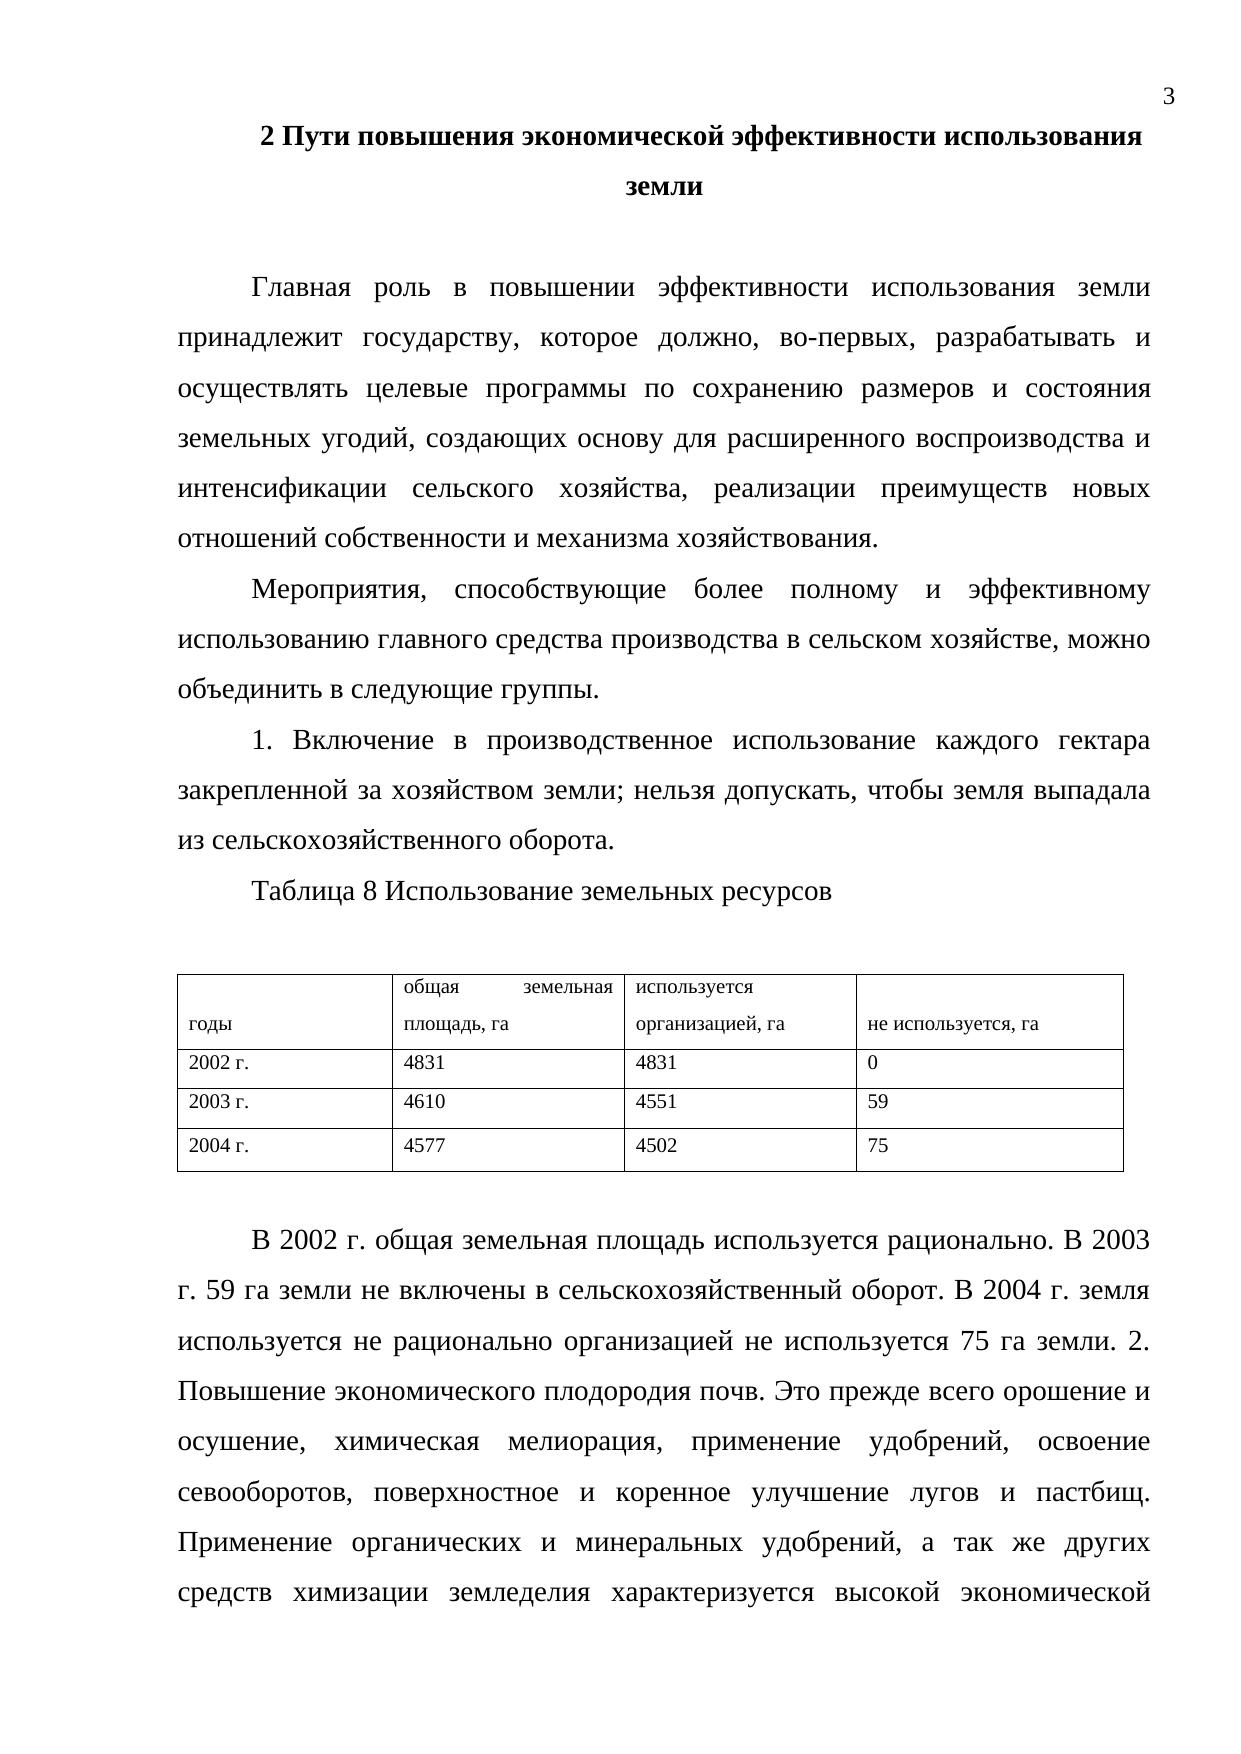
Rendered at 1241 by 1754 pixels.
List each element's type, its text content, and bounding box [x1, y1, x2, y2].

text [177, 1222, 1152, 1608]
table_cell 59 [857, 1089, 1123, 1128]
table_cell 4577 [393, 1129, 624, 1171]
table_cell 0 [857, 1050, 1123, 1088]
table_header годы [178, 975, 392, 1049]
text Таблица 8 Использование земельных ресурсов [177, 873, 1152, 906]
table_header общая земельная площадь, га [393, 975, 624, 1049]
table_cell 2004 г. [178, 1129, 392, 1171]
table_cell 4502 [625, 1129, 856, 1171]
table_cell 2002 г. [178, 1050, 392, 1088]
text 2 Пути повышения экономической эффективности использования земли [177, 118, 1152, 202]
table_cell 4831 [625, 1050, 856, 1088]
table_header не используется, га [857, 975, 1123, 1049]
text Главная роль в повышении эффективности использования земли принадлежит государству, которое должно, во-первых, разрабатывать и осуществлять целевые программы по сохранению размеров и состояния земельных угодий, создающих основу для расширенного воспроизводства и интенсификации сельского хозяйства, реализации преимуществ новых отношений собственности и механизма хозяйствования. [177, 269, 1152, 554]
table_cell 4610 [393, 1089, 624, 1128]
table_cell 4831 [393, 1050, 624, 1088]
text 1. Включение в производственное использование каждого гектара закрепленной за хозяйством земли; нельзя допускать, чтобы земля выпадала из сельскохозяйственного оборота. [177, 722, 1152, 856]
text Мероприятия, способствующие более полному и эффективному использованию главного средства производства в сельском хозяйстве, можно объединить в следующие группы. [177, 571, 1152, 705]
table_header используется организацией, га [625, 975, 856, 1049]
table_cell 75 [857, 1129, 1123, 1171]
table_cell 4551 [625, 1089, 856, 1128]
table_cell 2003 г. [178, 1089, 392, 1128]
